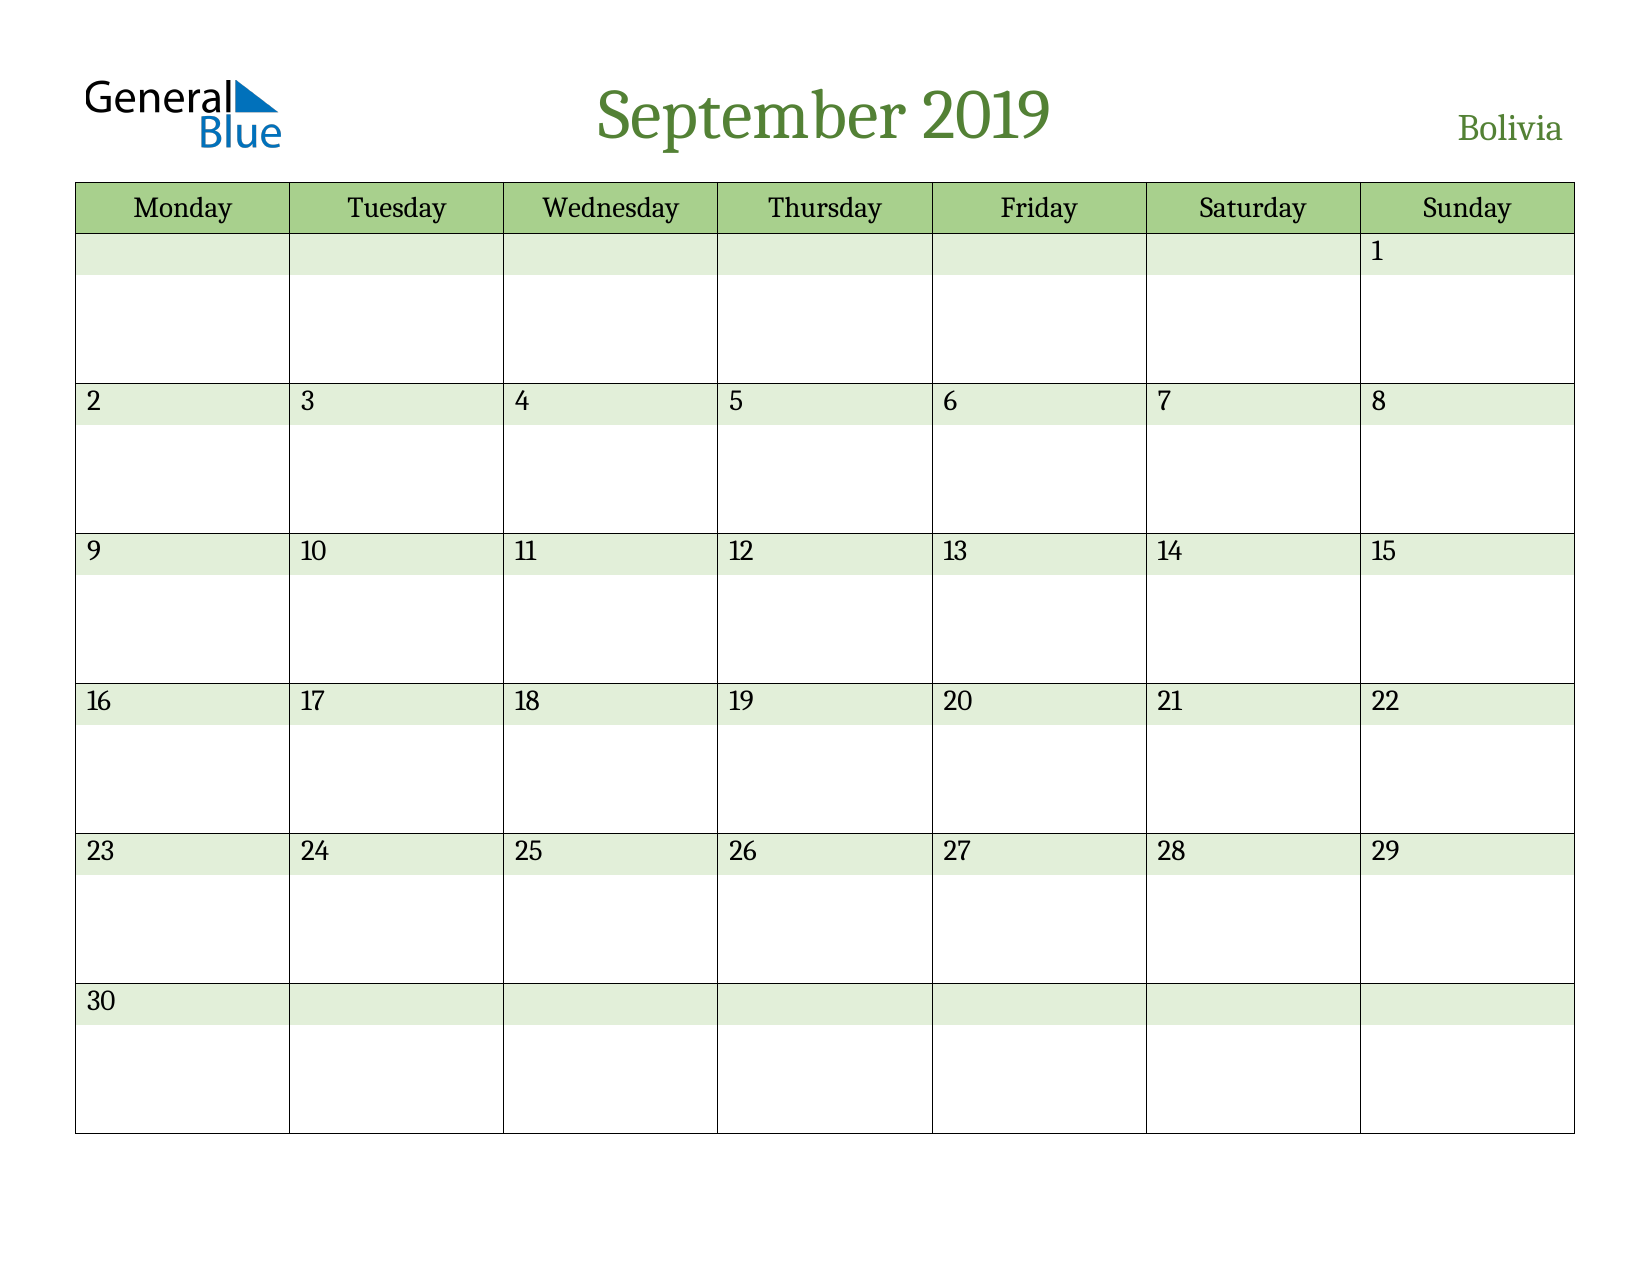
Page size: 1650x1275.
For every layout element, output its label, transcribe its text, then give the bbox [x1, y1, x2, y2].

table_cell [933, 1025, 1146, 1133]
table_cell [290, 875, 503, 983]
table_cell [76, 875, 289, 983]
table_cell 5 [718, 384, 932, 425]
table_cell [76, 425, 289, 533]
table_cell [76, 1025, 289, 1133]
table_cell [76, 275, 289, 383]
table_cell [290, 425, 503, 533]
table_cell 12 [718, 534, 932, 575]
table_cell 24 [290, 834, 503, 875]
table_cell [1147, 234, 1360, 275]
table_cell [933, 725, 1146, 833]
picture [86, 80, 281, 148]
table_cell [1361, 1025, 1574, 1133]
table_cell [718, 984, 932, 1025]
table_cell [76, 725, 289, 833]
table_cell [290, 234, 503, 275]
table_cell [504, 984, 717, 1025]
table_cell [504, 575, 717, 683]
table_cell Monday [76, 183, 289, 233]
table_cell 19 [718, 684, 932, 725]
table_cell [933, 425, 1146, 533]
table_cell 6 [933, 384, 1146, 425]
table_cell [933, 275, 1146, 383]
table_cell 23 [76, 834, 289, 875]
table_cell [718, 575, 932, 683]
table_cell [1147, 425, 1360, 533]
table_cell 10 [290, 534, 503, 575]
table_cell [1361, 725, 1574, 833]
table_cell [718, 875, 932, 983]
table_cell [290, 1025, 503, 1133]
table_cell [1361, 425, 1574, 533]
table_header September 2019 [504, 75, 1146, 182]
table_cell 15 [1361, 534, 1574, 575]
table_cell 25 [504, 834, 717, 875]
table_cell 3 [290, 384, 503, 425]
table_cell [76, 575, 289, 683]
table_cell [504, 425, 717, 533]
table_cell 20 [933, 684, 1146, 725]
table_cell 13 [933, 534, 1146, 575]
table_cell [76, 234, 289, 275]
table_cell [718, 275, 932, 383]
table_cell [1361, 875, 1574, 983]
table_cell 30 [76, 984, 289, 1025]
table_cell Tuesday [290, 183, 503, 233]
table_cell [1147, 575, 1360, 683]
table_cell Wednesday [504, 183, 717, 233]
table_cell 1 [1361, 234, 1574, 275]
table_cell 27 [933, 834, 1146, 875]
table_cell Friday [933, 183, 1146, 233]
table_cell [718, 1025, 932, 1133]
table_cell 26 [718, 834, 932, 875]
table_cell Thursday [718, 183, 932, 233]
table_cell 8 [1361, 384, 1574, 425]
table_cell 9 [76, 534, 289, 575]
table_cell 4 [504, 384, 717, 425]
table_cell [718, 425, 932, 533]
table_cell [933, 984, 1146, 1025]
table_cell [1361, 984, 1574, 1025]
table_cell [1147, 875, 1360, 983]
table_cell 11 [504, 534, 717, 575]
table_cell 28 [1147, 834, 1360, 875]
table_cell 22 [1361, 684, 1574, 725]
table_cell Saturday [1147, 183, 1360, 233]
table_header [76, 75, 503, 182]
table_cell 21 [1147, 684, 1360, 725]
table_cell [504, 875, 717, 983]
table_cell 16 [76, 684, 289, 725]
table_cell [290, 725, 503, 833]
table_cell [1361, 575, 1574, 683]
table_cell [933, 234, 1146, 275]
table_header Bolivia [1146, 75, 1574, 182]
table_cell [504, 275, 717, 383]
table_cell 18 [504, 684, 717, 725]
table_cell [933, 575, 1146, 683]
table_cell [933, 875, 1146, 983]
table_cell [290, 275, 503, 383]
table_cell [504, 725, 717, 833]
table_cell [1147, 984, 1360, 1025]
table_cell [718, 234, 932, 275]
table_cell 29 [1361, 834, 1574, 875]
table_cell [718, 725, 932, 833]
table_cell [290, 575, 503, 683]
table_cell 2 [76, 384, 289, 425]
table_cell [504, 234, 717, 275]
table_cell [1147, 725, 1360, 833]
table_cell 14 [1147, 534, 1360, 575]
table_cell [1147, 275, 1360, 383]
table_cell [504, 1025, 717, 1133]
table_cell [290, 984, 503, 1025]
table_cell [1147, 1025, 1360, 1133]
table_cell 7 [1147, 384, 1360, 425]
table_cell [1361, 275, 1574, 383]
table_cell 17 [290, 684, 503, 725]
table_cell Sunday [1361, 183, 1574, 233]
